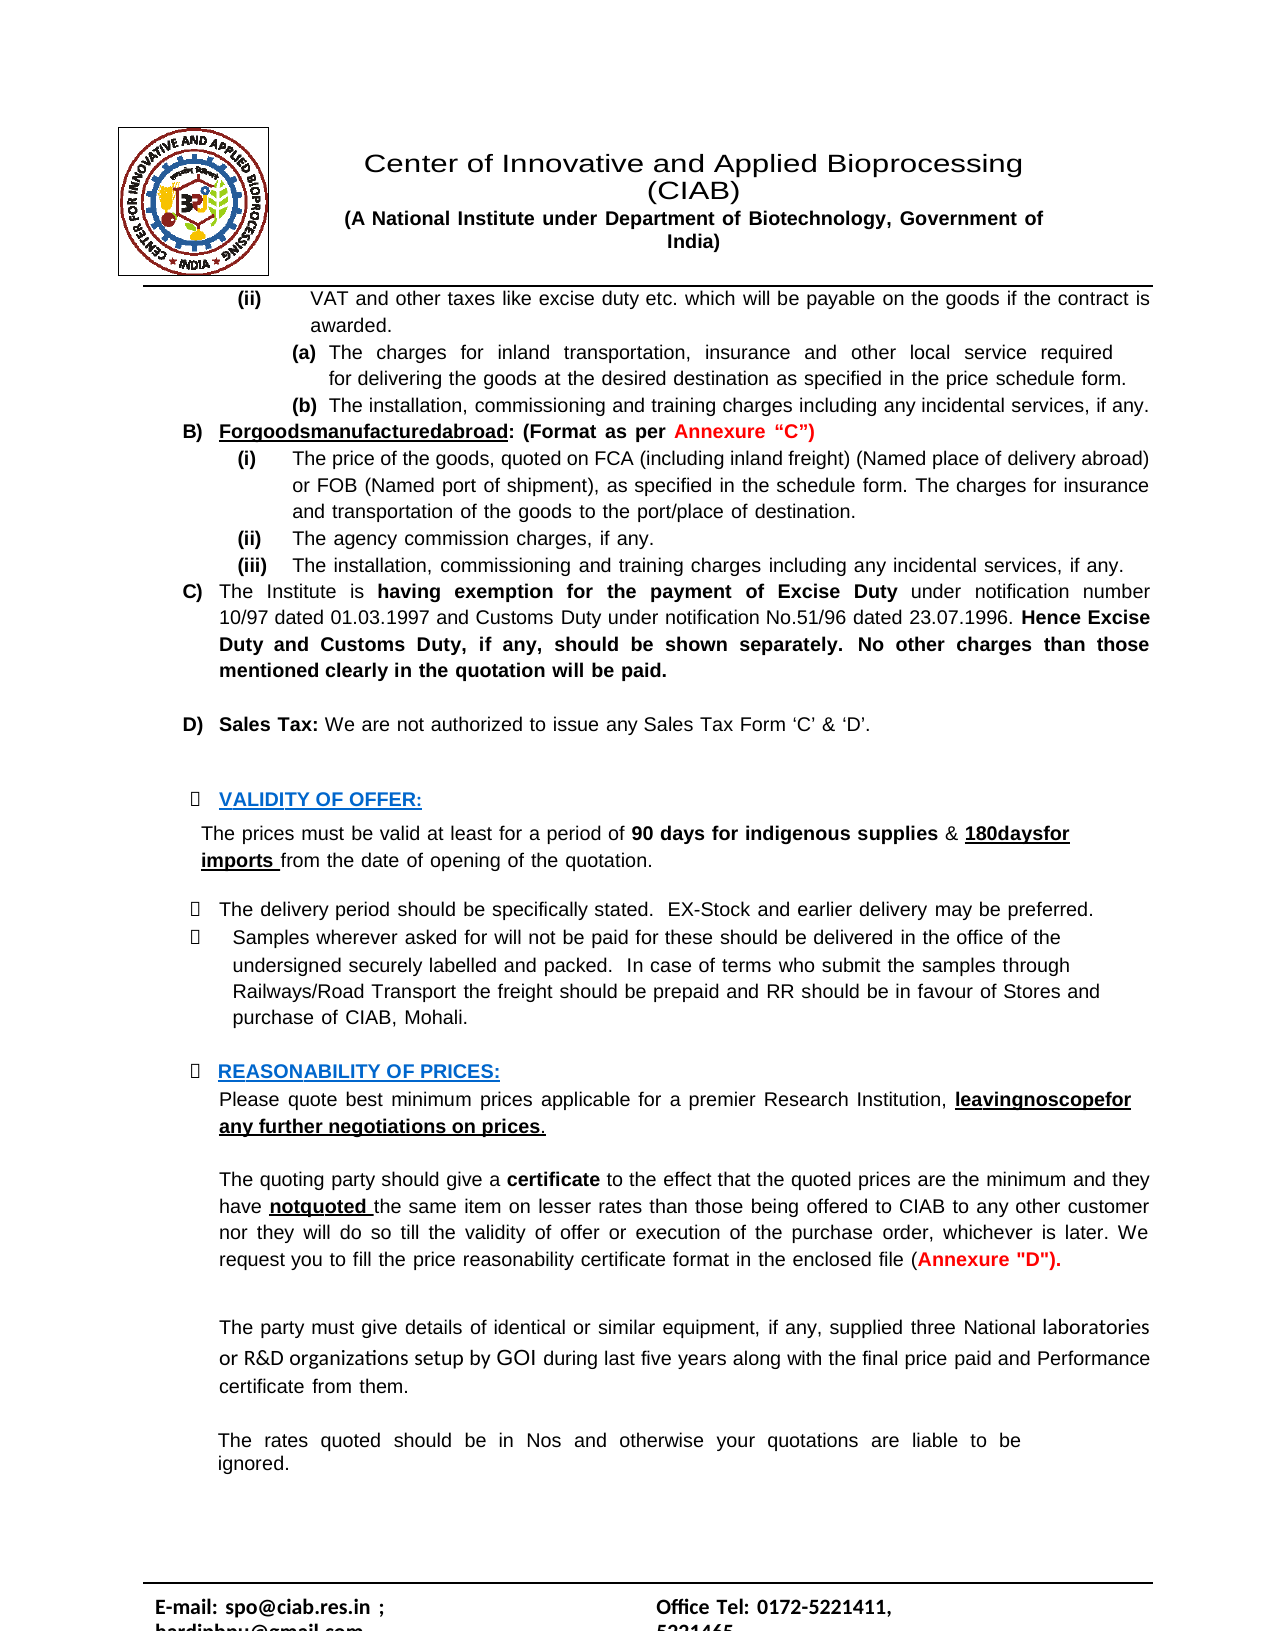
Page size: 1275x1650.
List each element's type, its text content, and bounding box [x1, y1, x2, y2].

list Forgoodsmanufacturedabroad: (Format as per Annexure “C”) [182, 420, 1164, 443]
list The price of the goods, quoted on FCA (including inland freight) (Named place of delivery abroad) or FOB (Named port of shipment), as specified in the schedule form. The charges for insurance and transportation of the goods to the port/place of destination. [237, 447, 1150, 523]
list The agency commission charges, if any. [237, 527, 1164, 550]
list The delivery period should be specifically stated. EX-Stock and earlier delivery may be preferred. [189, 895, 1164, 922]
picture [119, 128, 268, 275]
list Samples wherever asked for will not be paid for these should be delivered in the office of the undersigned securely labelled and packed. In case of terms who submit the samples through Railways/Road Transport the freight should be prepaid and RR should be in favour of Stores and purchase of CIAB, Mohali. [189, 924, 1100, 1029]
text Please quote best minimum prices applicable for a premier Research Institution, leavingnoscopefor any further negotiations on prices. [219, 1088, 1150, 1137]
list VALIDITY OF OFFER: [189, 785, 1164, 812]
list Sales Tax: We are not authorized to issue any Sales Tax Form ‘C’ & ‘D’. [182, 712, 1164, 735]
text The party must give details of identical or similar equipment, if any, supplied three National laboratories or R&D organizations setup by GOI during last five years along with the final price paid and Performance certificate from them. [219, 1313, 1150, 1398]
text The prices must be valid at least for a period of 90 days for indigenous supplies & 180daysfor imports from the date of opening of the quotation. [201, 822, 1079, 872]
text The rates quoted should be in Nos and otherwise your quotations are liable to be ignored. [218, 1429, 1022, 1474]
list REASONABILITY OF PRICES: [189, 1057, 1164, 1084]
list The installation, commissioning and training charges including any incidental services, if any. [292, 394, 1164, 417]
list The installation, commissioning and training charges including any incidental services, if any. [237, 554, 1164, 576]
list The charges for inland transportation, insurance and other local service required for delivering the goods at the desired destination as specified in the price schedule form. [292, 341, 1150, 390]
list The Institute is having exemption for the payment of Excise Duty under notification number 10/97 dated 01.03.1997 and Customs Duty under notification No.51/96 dated 23.07.1996. Hence Excise Duty and Customs Duty, if any, should be shown separately. No other charges than those mentioned clearly in the quotation will be paid. [182, 579, 1150, 682]
list VAT and other taxes like excise duty etc. which will be payable on the goods if the contract is awarded. [237, 287, 1150, 337]
text The quoting party should give a certificate to the effect that the quoted prices are the minimum and they have notquoted the same item on lesser rates than those being offered to CIAB to any other customer nor they will do so till the validity of offer or execution of the purchase order, whichever is later. We request you to fill the price reasonability certificate format in the enclosed file (Annexure "D"). [219, 1168, 1150, 1270]
